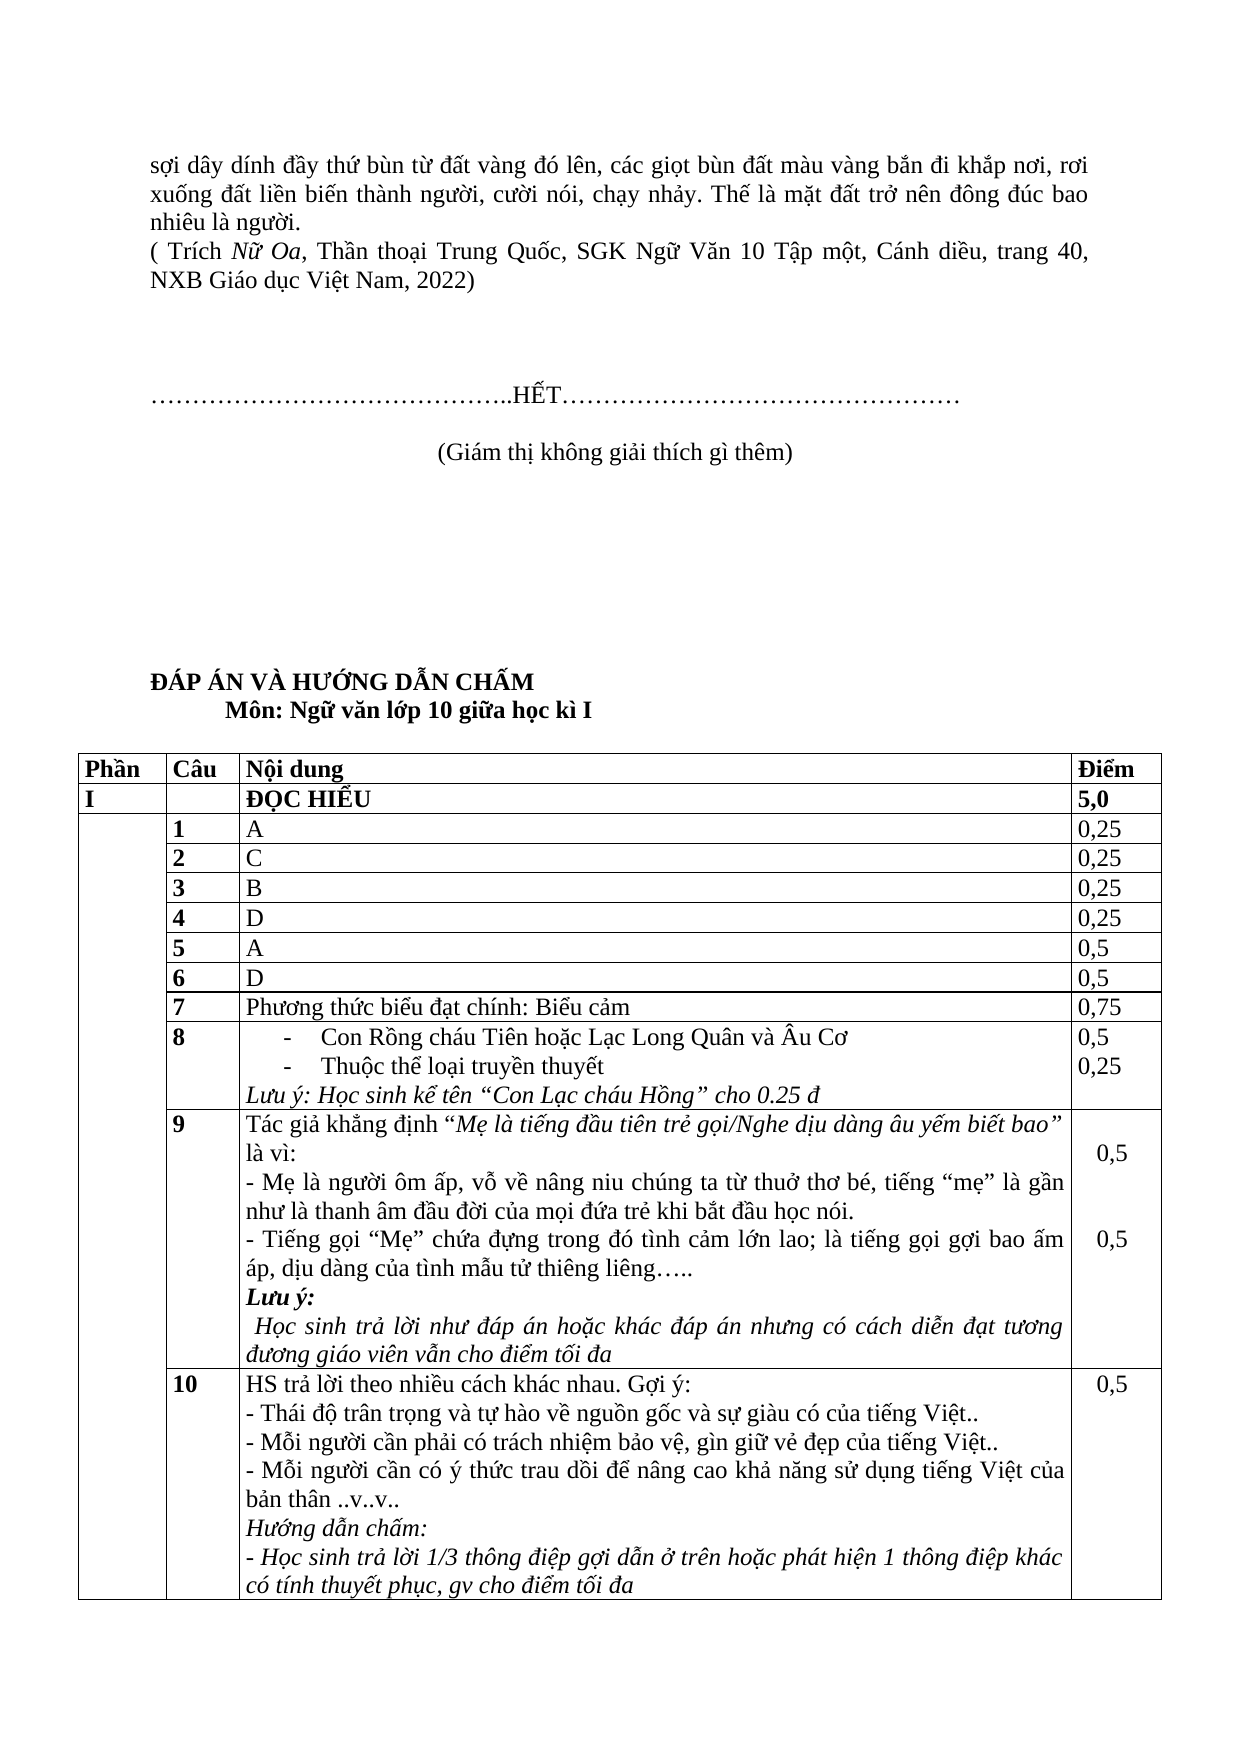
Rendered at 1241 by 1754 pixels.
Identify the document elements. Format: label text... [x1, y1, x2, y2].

table_cell Tác giả khẳng định “Mẹ là tiếng đầu tiên trẻ gọi/Nghe dịu dàng âu yếm biết bao” là vì: - Mẹ là người ôm ấp, vỗ về nâng niu chúng ta từ thuở thơ bé, tiếng “mẹ” là gần như là thanh âm đầu đời của mọi đứa trẻ khi bắt đầu học nói. - Tiếng gọi “Mẹ” chứa đựng trong đó tình cảm lớn lao; là tiếng gọi gợi bao ấm áp, dịu dàng của tình mẫu tử thiêng liêng….. Lưu ý: Học sinh trả lời như đáp án hoặc khác đáp án nhưng có cách diễn đạt tương đương giáo viên vẫn cho điểm tối đa [240, 1110, 1071, 1368]
table_cell A [240, 814, 1071, 842]
table_cell 7 [167, 993, 239, 1021]
table_cell 0,5 [1072, 1369, 1161, 1599]
table_header Câu [167, 754, 239, 783]
table_cell [167, 784, 239, 813]
table_cell D [240, 903, 1071, 932]
table_cell D [240, 963, 1071, 991]
text ( Trích Nữ Oa, Thần thoại Trung Quốc, SGK Ngữ Văn 10 Tập một, Cánh diều, trang 40, NXB Giáo dục Việt Nam, 2022) [150, 236, 1090, 294]
table_cell 0,5 [1072, 963, 1161, 991]
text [150, 150, 1090, 236]
table_cell 0,25 [1072, 844, 1161, 872]
table_cell 8 [167, 1022, 239, 1108]
table_cell ĐỌC HIỂU [240, 784, 1071, 813]
table_cell 0,75 [1072, 993, 1161, 1021]
table_cell Con Rồng cháu Tiên hoặc Lạc Long Quân và Âu Cơ Thuộc thể loại truyền thuyết Lưu ý: Học sinh kể tên “Con Lạc cháu Hồng” cho 0.25 đ [240, 1022, 1071, 1108]
table_cell 1 [167, 814, 239, 842]
table_cell A [240, 933, 1071, 962]
text Môn: Ngữ văn lớp 10 giữa học kì I [150, 696, 1090, 724]
table_header Phần [79, 754, 166, 783]
table_cell 6 [167, 963, 239, 991]
table_cell 4 [167, 903, 239, 932]
table_cell 2 [167, 844, 239, 872]
table_header Điểm [1072, 754, 1161, 783]
table_cell 5,0 [1072, 784, 1161, 813]
table_cell 0,5 [1072, 933, 1161, 962]
table_cell B [240, 873, 1071, 902]
table_cell 0,5 0,5 [1072, 1110, 1161, 1368]
table_cell 0,25 [1072, 873, 1161, 902]
table_cell 10 [167, 1369, 239, 1599]
text (Giám thị không giải thích gì thêm) [150, 437, 1090, 466]
table_cell 9 [167, 1110, 239, 1368]
table_cell 0,5 0,25 [1072, 1022, 1161, 1108]
table_cell 3 [167, 873, 239, 902]
table_cell C [240, 844, 1071, 872]
table_header Nội dung [240, 754, 1071, 783]
table_cell Phương thức biểu đạt chính: Biểu cảm [240, 993, 1071, 1021]
table_cell 0,25 [1072, 903, 1161, 932]
text ……………………………………..HẾT………………………………………… [150, 380, 1090, 409]
table_cell [79, 814, 166, 1599]
table_cell I [79, 784, 166, 813]
table_cell HS trả lời theo nhiều cách khác nhau. Gợi ý: - Thái độ trân trọng và tự hào về nguồn gốc và sự giàu có của tiếng Việt.. - Mỗi người cần phải có trách nhiệm bảo vệ, gìn giữ vẻ đẹp của tiếng Việt.. - Mỗi người cần có ý thức trau dồi để nâng cao khả năng sử dụng tiếng Việt của bản thân ..v..v.. Hướng dẫn chấm: - Học sinh trả lời 1/3 thông điệp gợi dẫn ở trên hoặc phát hiện 1 thông điệp khác có tính thuyết phục, gv cho điểm tối đa [240, 1369, 1071, 1599]
table_cell 5 [167, 933, 239, 962]
table_cell 0,25 [1072, 814, 1161, 842]
text ĐÁP ÁN VÀ HƯỚNG DẪN CHẤM [150, 667, 1090, 696]
